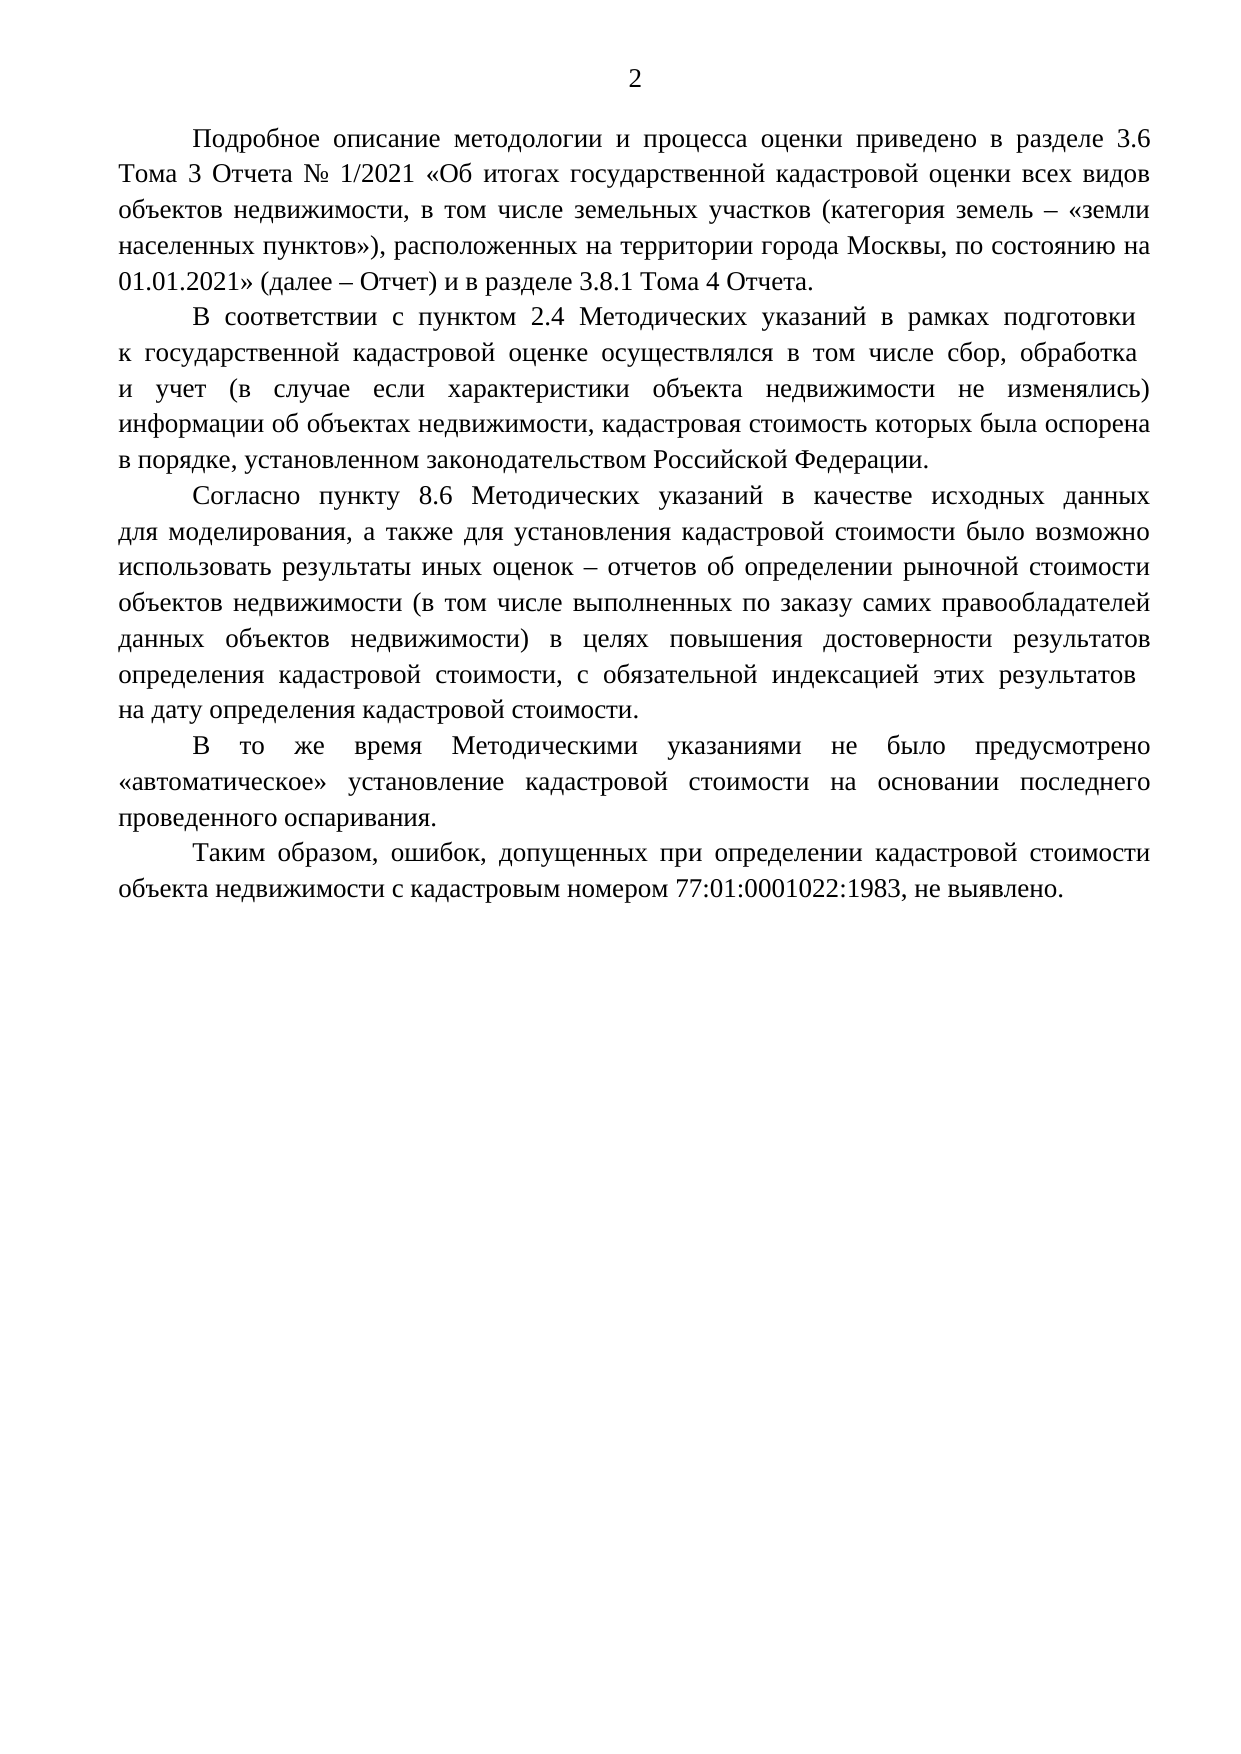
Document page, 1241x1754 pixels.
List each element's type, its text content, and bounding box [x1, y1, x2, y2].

text Таким образом, ошибок, допущенных при определении кадастровой стоимости объекта недвижимости с кадастровым номером 77:01:0001022:1983, не выявлено. [118, 836, 1152, 903]
text В соответствии с пунктом 2.4 Методических указаний в рамках подготовки к государственной кадастровой оценке осуществлялся в том числе сбор, обработка и учет (в случае если характеристики объекта недвижимости не изменялись) информации об объектах недвижимости, кадастровая стоимость которых была оспорена в порядке, установленном законодательством Российской Федерации. [118, 300, 1152, 474]
text Согласно пункту 8.6 Методических указаний в качестве исходных данных для моделирования, а также для установления кадастровой стоимости было возможно использовать результаты иных оценок – отчетов об определении рыночной стоимости объектов недвижимости (в том числе выполненных по заказу самих правообладателей данных объектов недвижимости) в целях повышения достоверности результатов определения кадастровой стоимости, с обязательной индексацией этих результатов на дату определения кадастровой стоимости. [118, 479, 1152, 724]
text В то же время Методическими указаниями не было предусмотрено «автоматическое» установление кадастровой стоимости на основании последнего проведенного оспаривания. [118, 729, 1152, 832]
text Подробное описание методологии и процесса оценки приведено в разделе 3.6 Тома 3 Отчета № 1/2021 «Об итогах государственной кадастровой оценки всех видов объектов недвижимости, в том числе земельных участков (категория земель – «земли населенных пунктов»), расположенных на территории города Москвы, по состоянию на 01.01.2021» (далее – Отчет) и в разделе 3.8.1 Тома 4 Отчета. [118, 122, 1152, 296]
